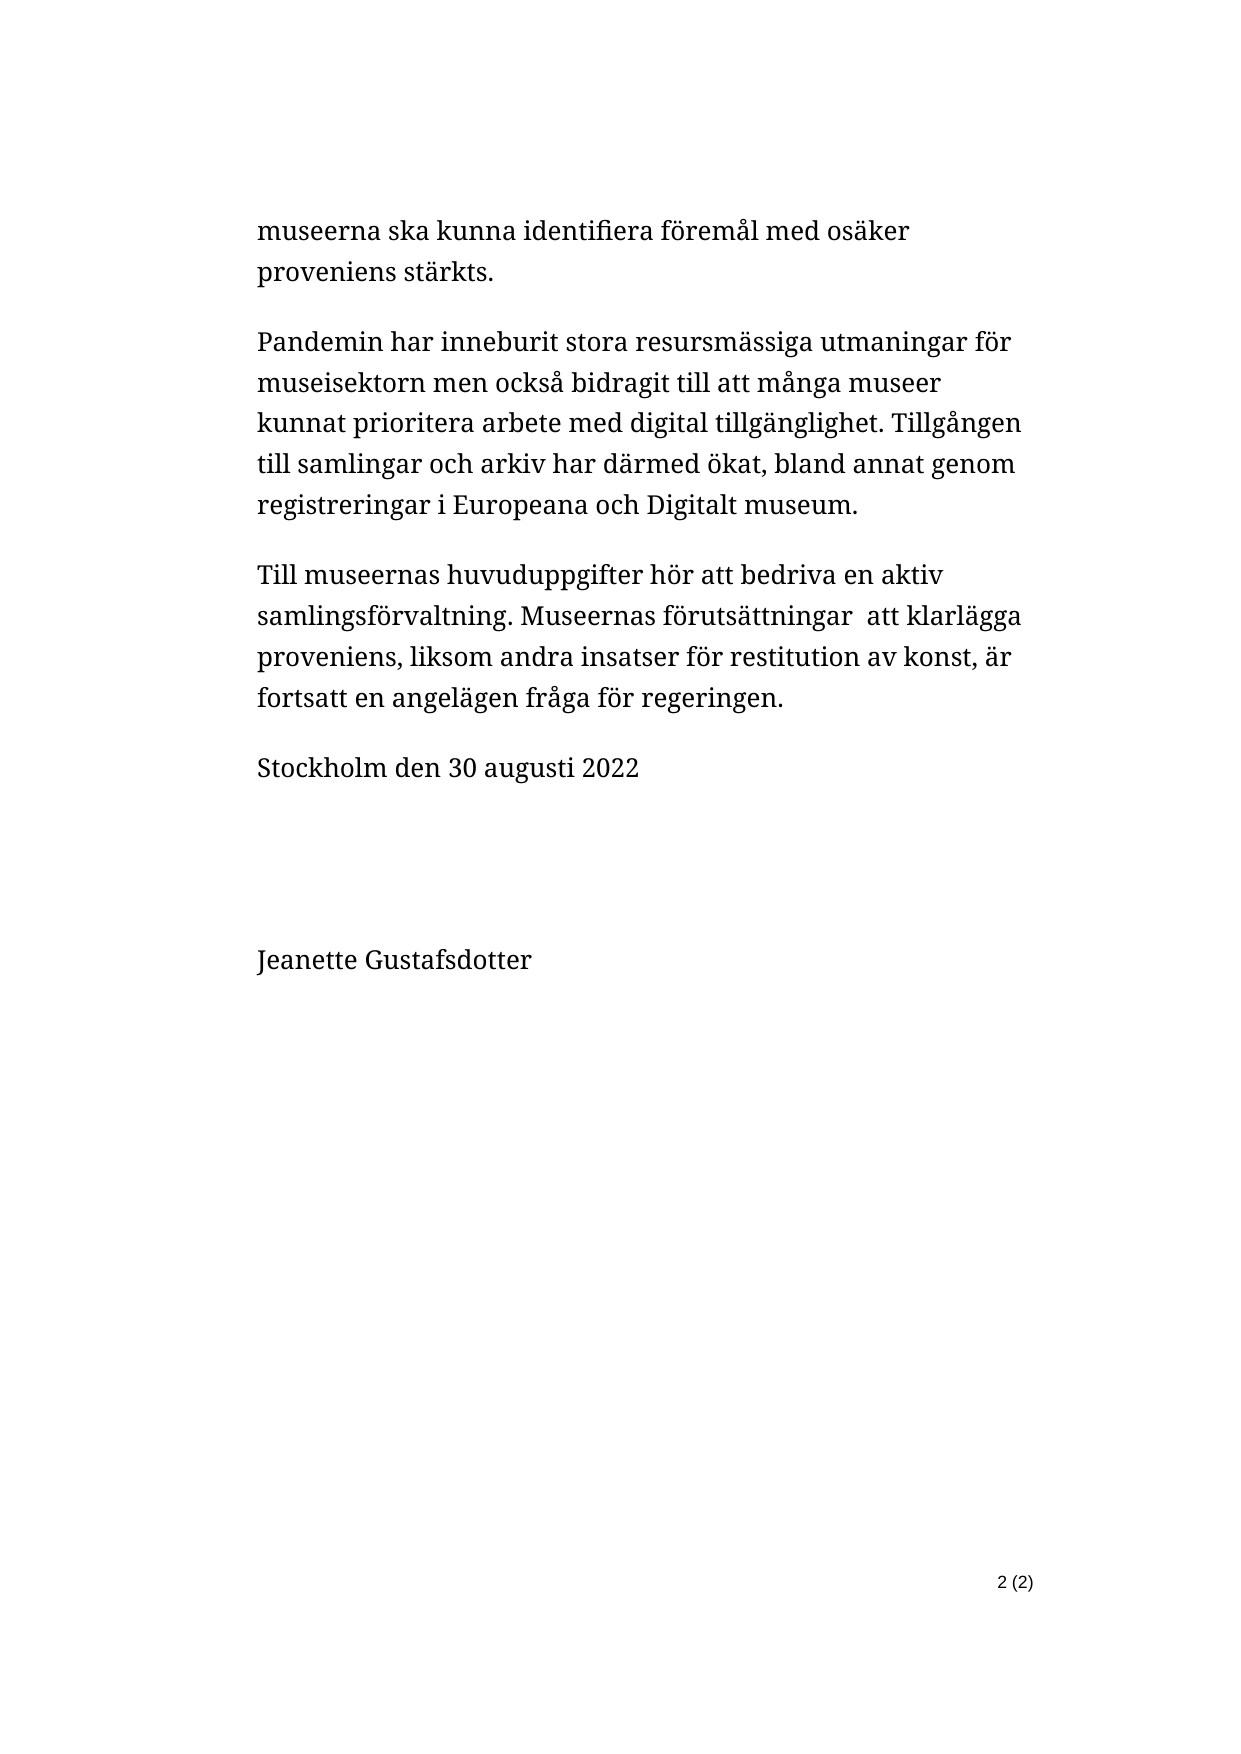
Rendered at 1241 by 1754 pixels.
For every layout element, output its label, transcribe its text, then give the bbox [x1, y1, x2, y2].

text Till museernas huvuduppgifter hör att bedriva en aktiv samlingsförvaltning. Museernas förutsättningar att klarlägga proveniens, liksom andra insatser för restitution av konst, är fortsatt en angelägen fråga för regeringen. [257, 557, 1033, 715]
text Stockholm den [257, 749, 1033, 785]
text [257, 213, 1033, 289]
text Jeanette Gustafsdotter [257, 942, 1033, 977]
text Pandemin har inneburit stora resursmässiga utmaningar för museisektorn men också bidragit till att många museer kunnat prioritera arbete med digital tillgänglighet. Tillgången till samlingar och arkiv har därmed ökat, bland annat genom registreringar i Europeana och Digitalt museum. [257, 323, 1033, 522]
